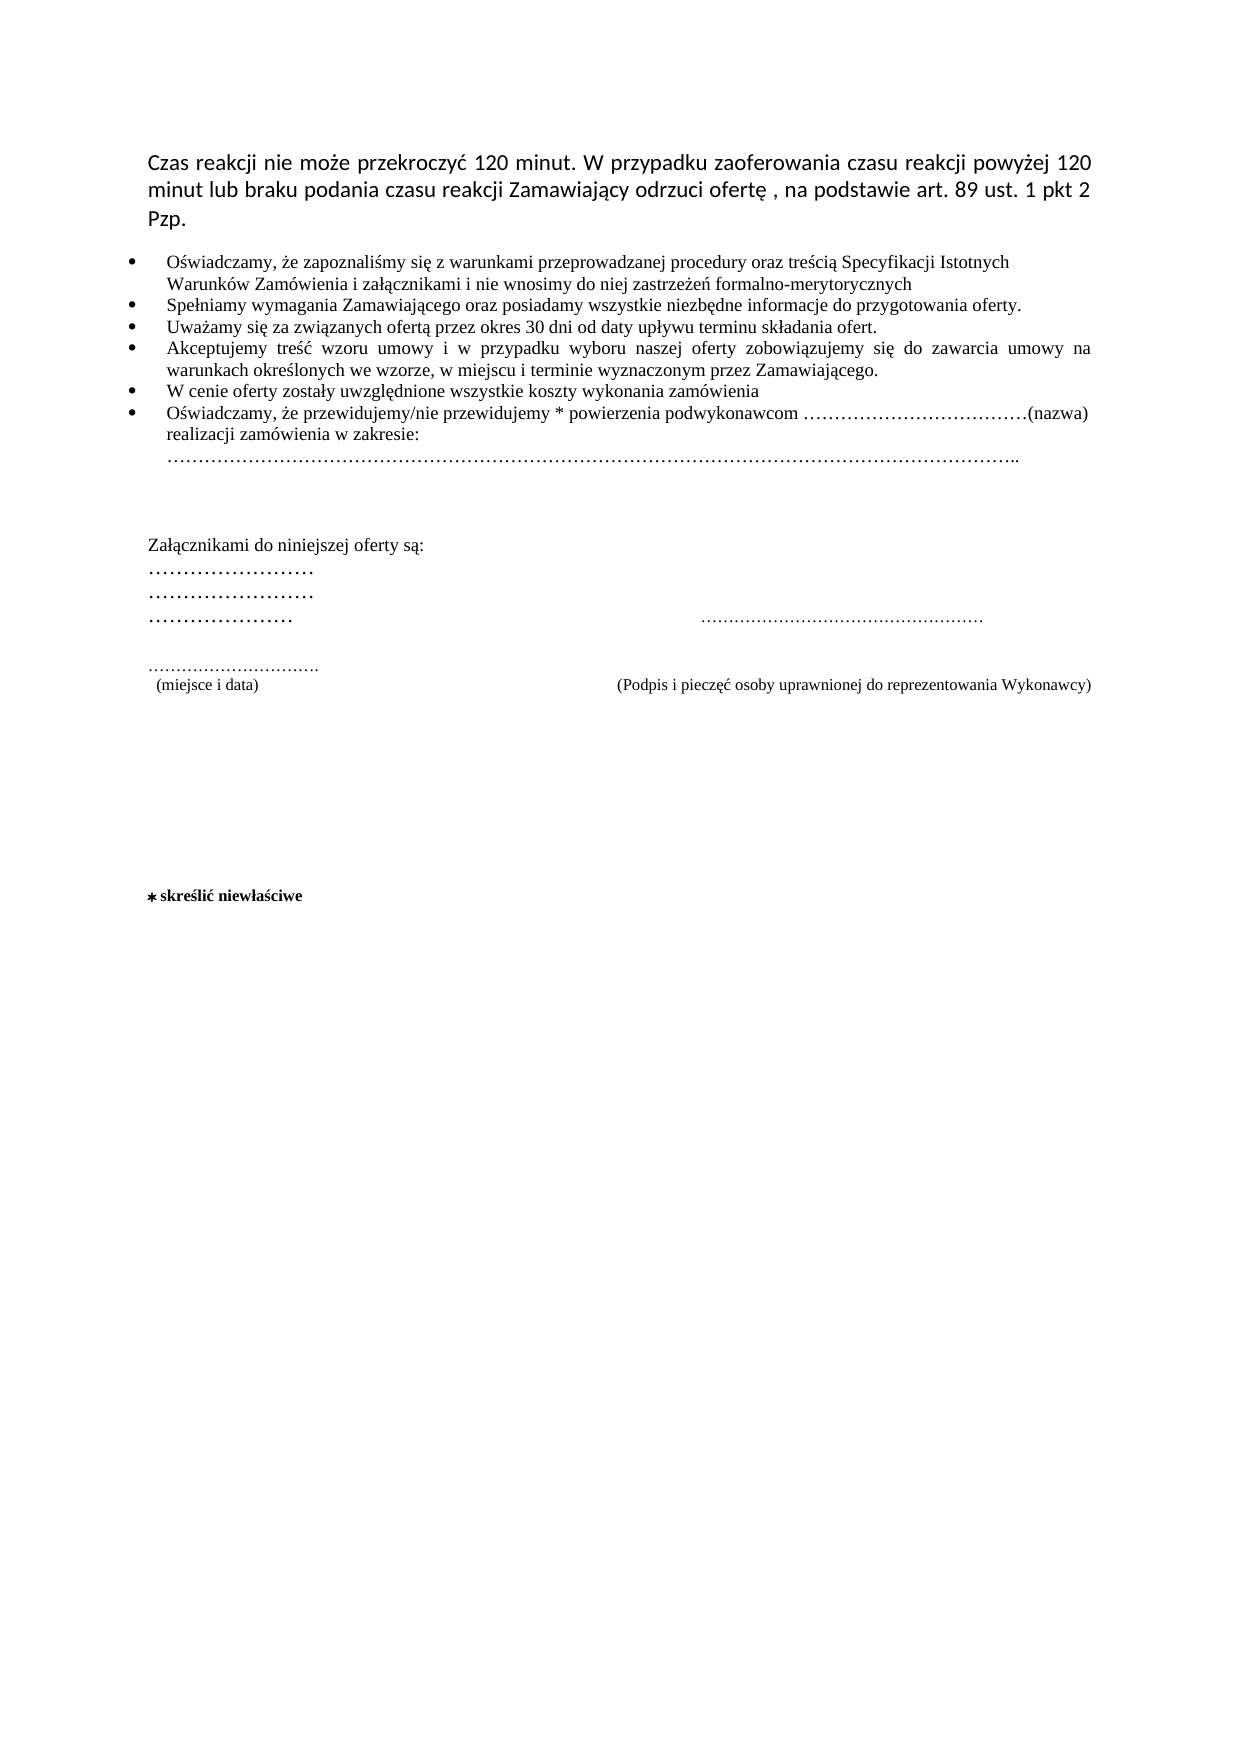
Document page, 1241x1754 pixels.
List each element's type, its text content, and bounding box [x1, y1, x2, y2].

text Załącznikami do niniejszej oferty są: [148, 533, 1093, 555]
list Uważamy się za związanych ofertą przez okres 30 dni od daty upływu terminu składania ofert. [129, 316, 1093, 337]
list Oświadczamy, że zapoznaliśmy się z warunkami przeprowadzanej procedury oraz treścią Specyfikacji Istotnych Warunków Zamówienia i załącznikami i nie wnosimy do niej zastrzeżeń formalno-merytorycznych [129, 251, 1093, 294]
text …………………… [148, 555, 1093, 579]
text ………………… …………………………………………… [148, 603, 1093, 627]
text Czas reakcji nie może przekroczyć 120 minut. W przypadku zaoferowania czasu reakcji powyżej 120 minut lub braku podania czasu reakcji Zamawiający odrzuci ofertę , na podstawie art. 89 ust. 1 pkt 2 Pzp. [148, 148, 1093, 232]
list Spełniamy wymagania Zamawiającego oraz posiadamy wszystkie niezbędne informacje do przygotowania oferty. [129, 294, 1093, 316]
text (miejsce i data) (Podpis i pieczęć osoby uprawnionej do reprezentowania Wykonawcy) [148, 675, 1093, 694]
list W cenie oferty zostały uwzględnione wszystkie koszty wykonania zamówienia [129, 380, 1093, 402]
text …………………… [148, 579, 1093, 603]
text ……………………………………………………………………………………………………………………….. [166, 445, 1093, 466]
text realizacji zamówienia w zakresie: [166, 423, 1093, 445]
list Akceptujemy treść wzoru umowy i w przypadku wyboru naszej oferty zobowiązujemy się do zawarcia umowy na warunkach określonych we wzorze, w miejscu i terminie wyznaczonym przez Zamawiającego. [129, 337, 1093, 380]
text skreślić niewłaściwe [148, 886, 1093, 905]
text …………………………. [148, 656, 1093, 675]
list Oświadczamy, że przewidujemy/nie przewidujemy * powierzenia podwykonawcom ………………………………(nazwa) [129, 402, 1093, 423]
